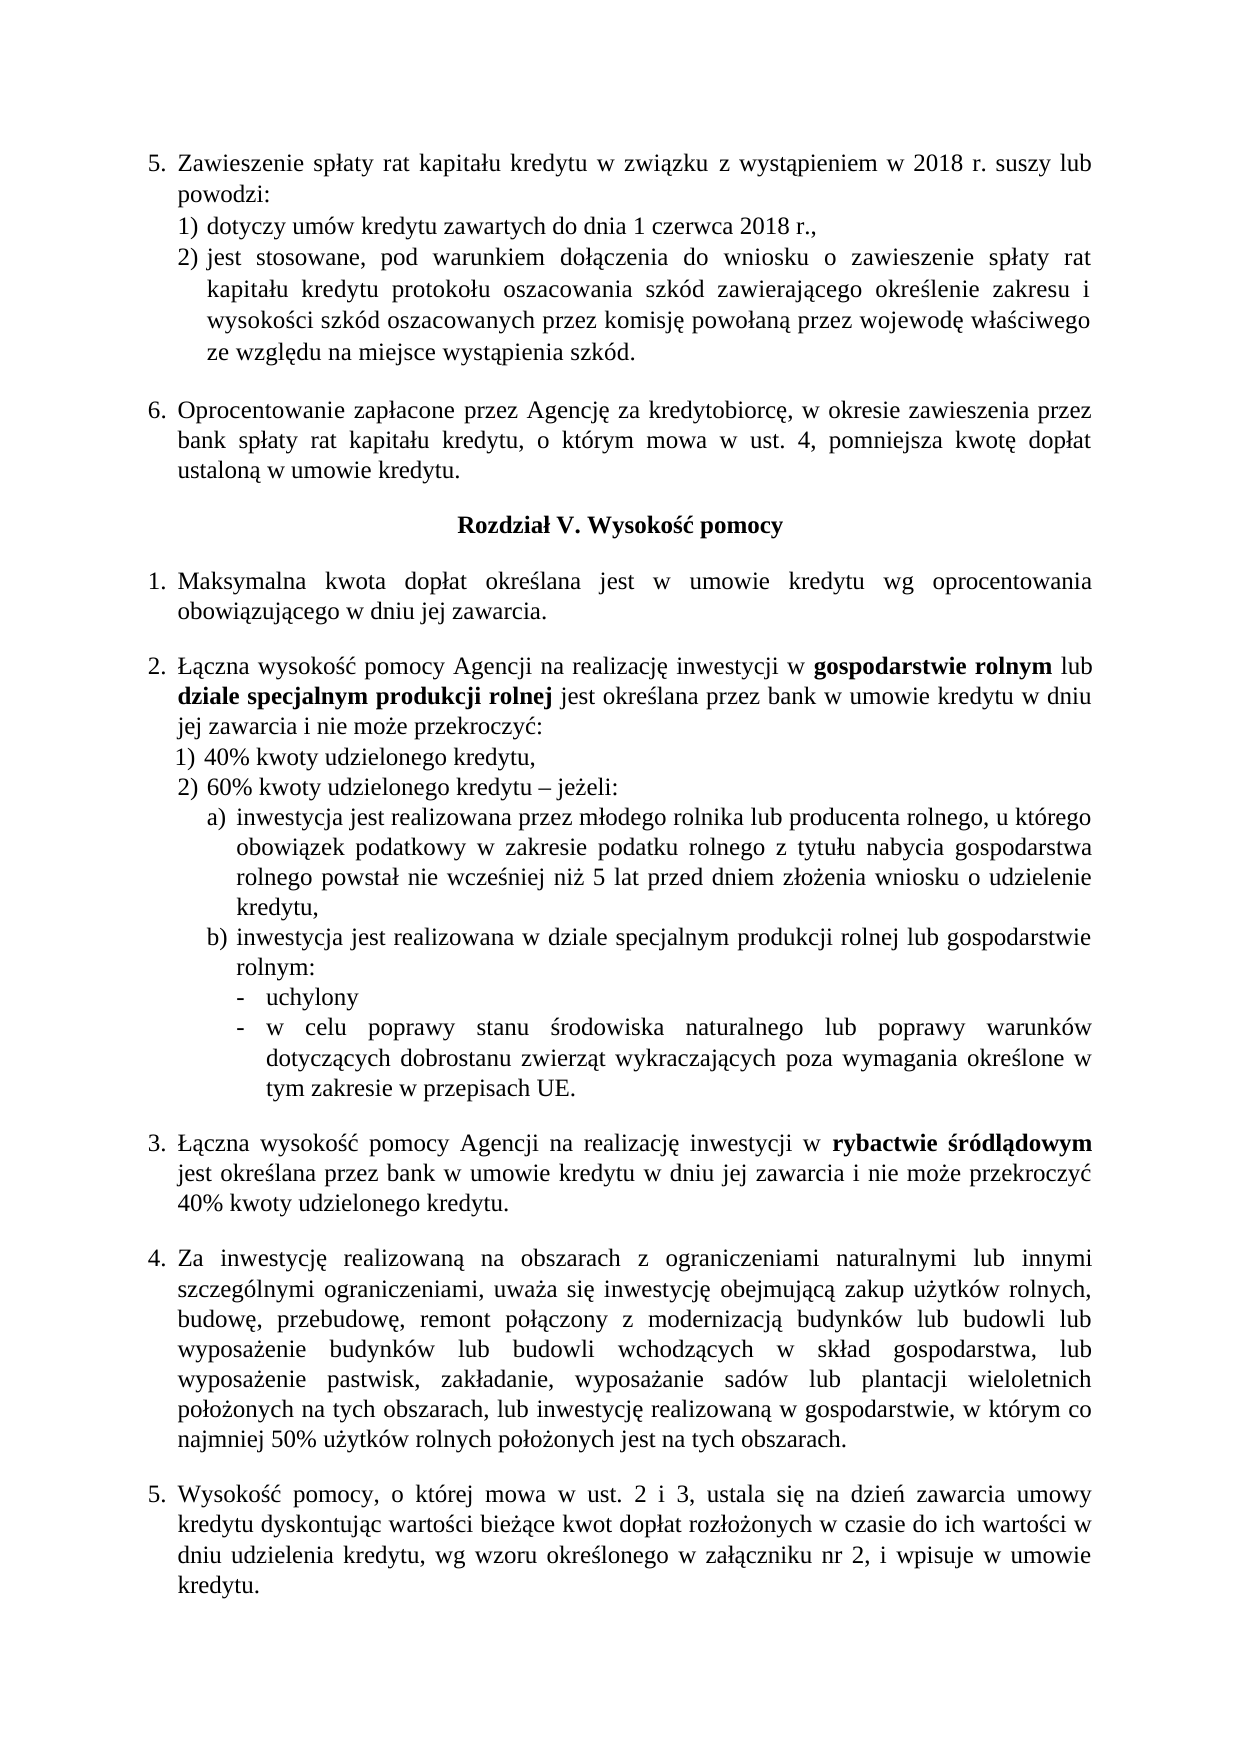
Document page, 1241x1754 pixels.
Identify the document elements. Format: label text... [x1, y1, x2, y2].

text 2) 60% kwoty udzielonego kredytu – jeżeli: [177, 772, 1093, 800]
text 1. Maksymalna kwota dopłat określana jest w umowie kredytu wg oprocentowania obowiązującego w dniu jej zawarcia. [148, 566, 1093, 625]
text 3. Łączna wysokość pomocy Agencji na realizację inwestycji w rybactwie śródlądowym jest określana przez bank w umowie kredytu w dniu jej zawarcia i nie może przekroczyć 40% kwoty udzielonego kredytu. [148, 1128, 1093, 1217]
text 6. Oprocentowanie zapłacone przez Agencję za kredytobiorcę, w okresie zawieszenia przez bank spłaty rat kapitału kredytu, o którym mowa w ust. 4, pomniejsza kwotę dopłat ustaloną w umowie kredytu. [148, 395, 1093, 484]
text 4. Za inwestycję realizowaną na obszarach z ograniczeniami naturalnymi lub innymi szczególnymi ograniczeniami, uważa się inwestycję obejmującą zakup użytków rolnych, budowę, przebudowę, remont połączony z modernizacją budynków lub budowli lub wyposażenie budynków lub budowli wchodzących w skład gospodarstwa, lub wyposażenie pastwisk, zakładanie, wyposażanie sadów lub plantacji wieloletnich położonych na tych obszarach, lub inwestycję realizowaną w gospodarstwie, w którym co najmniej 50% użytków rolnych położonych jest na tych obszarach. [148, 1243, 1093, 1453]
text 2) jest stosowane, pod warunkiem dołączenia do wniosku o zawieszenie spłaty rat kapitału kredytu protokołu oszacowania szkód zawierającego określenie zakresu i wysokości szkód oszacowanych przez komisję powołaną przez wojewodę właściwego ze względu na miejsce wystąpienia szkód. [177, 242, 1093, 366]
text 1) 40% kwoty udzielonego kredytu, [174, 742, 1093, 770]
text Rozdział V. Wysokość pomocy [148, 511, 1093, 539]
text a) inwestycja jest realizowana przez młodego rolnika lub producenta rolnego, u którego obowiązek podatkowy w zakresie podatku rolnego z tytułu nabycia gospodarstwa rolnego powstał nie wcześniej niż 5 lat przed dniem złożenia wniosku o udzielenie kredytu, [207, 802, 1093, 921]
text 2. Łączna wysokość pomocy Agencji na realizację inwestycji w gospodarstwie rolnym lub dziale specjalnym produkcji rolnej jest określana przez bank w umowie kredytu w dniu jej zawarcia i nie może przekroczyć: [148, 651, 1093, 740]
text b) inwestycja jest realizowana w dziale specjalnym produkcji rolnej lub gospodarstwie rolnym: [207, 922, 1093, 981]
text - w celu poprawy stanu środowiska naturalnego lub poprawy warunków dotyczących dobrostanu zwierząt wykraczających poza wymagania określone w tym zakresie w przepisach UE. [236, 1012, 1093, 1101]
text 1) dotyczy umów kredytu zawartych do dnia 1 czerwca 2018 r., [177, 211, 1093, 239]
text - uchylony [236, 982, 1093, 1011]
text 5. Wysokość pomocy, o której mowa w ust. 2 i 3, ustala się na dzień zawarcia umowy kredytu dyskontując wartości bieżące kwot dopłat rozłożonych w czasie do ich wartości w dniu udzielenia kredytu, wg wzoru określonego w załączniku nr 2, i wpisuje w umowie kredytu. [148, 1479, 1093, 1598]
text 5. Zawieszenie spłaty rat kapitału kredytu w związku z wystąpieniem w 2018 r. suszy lub powodzi: [148, 148, 1093, 208]
